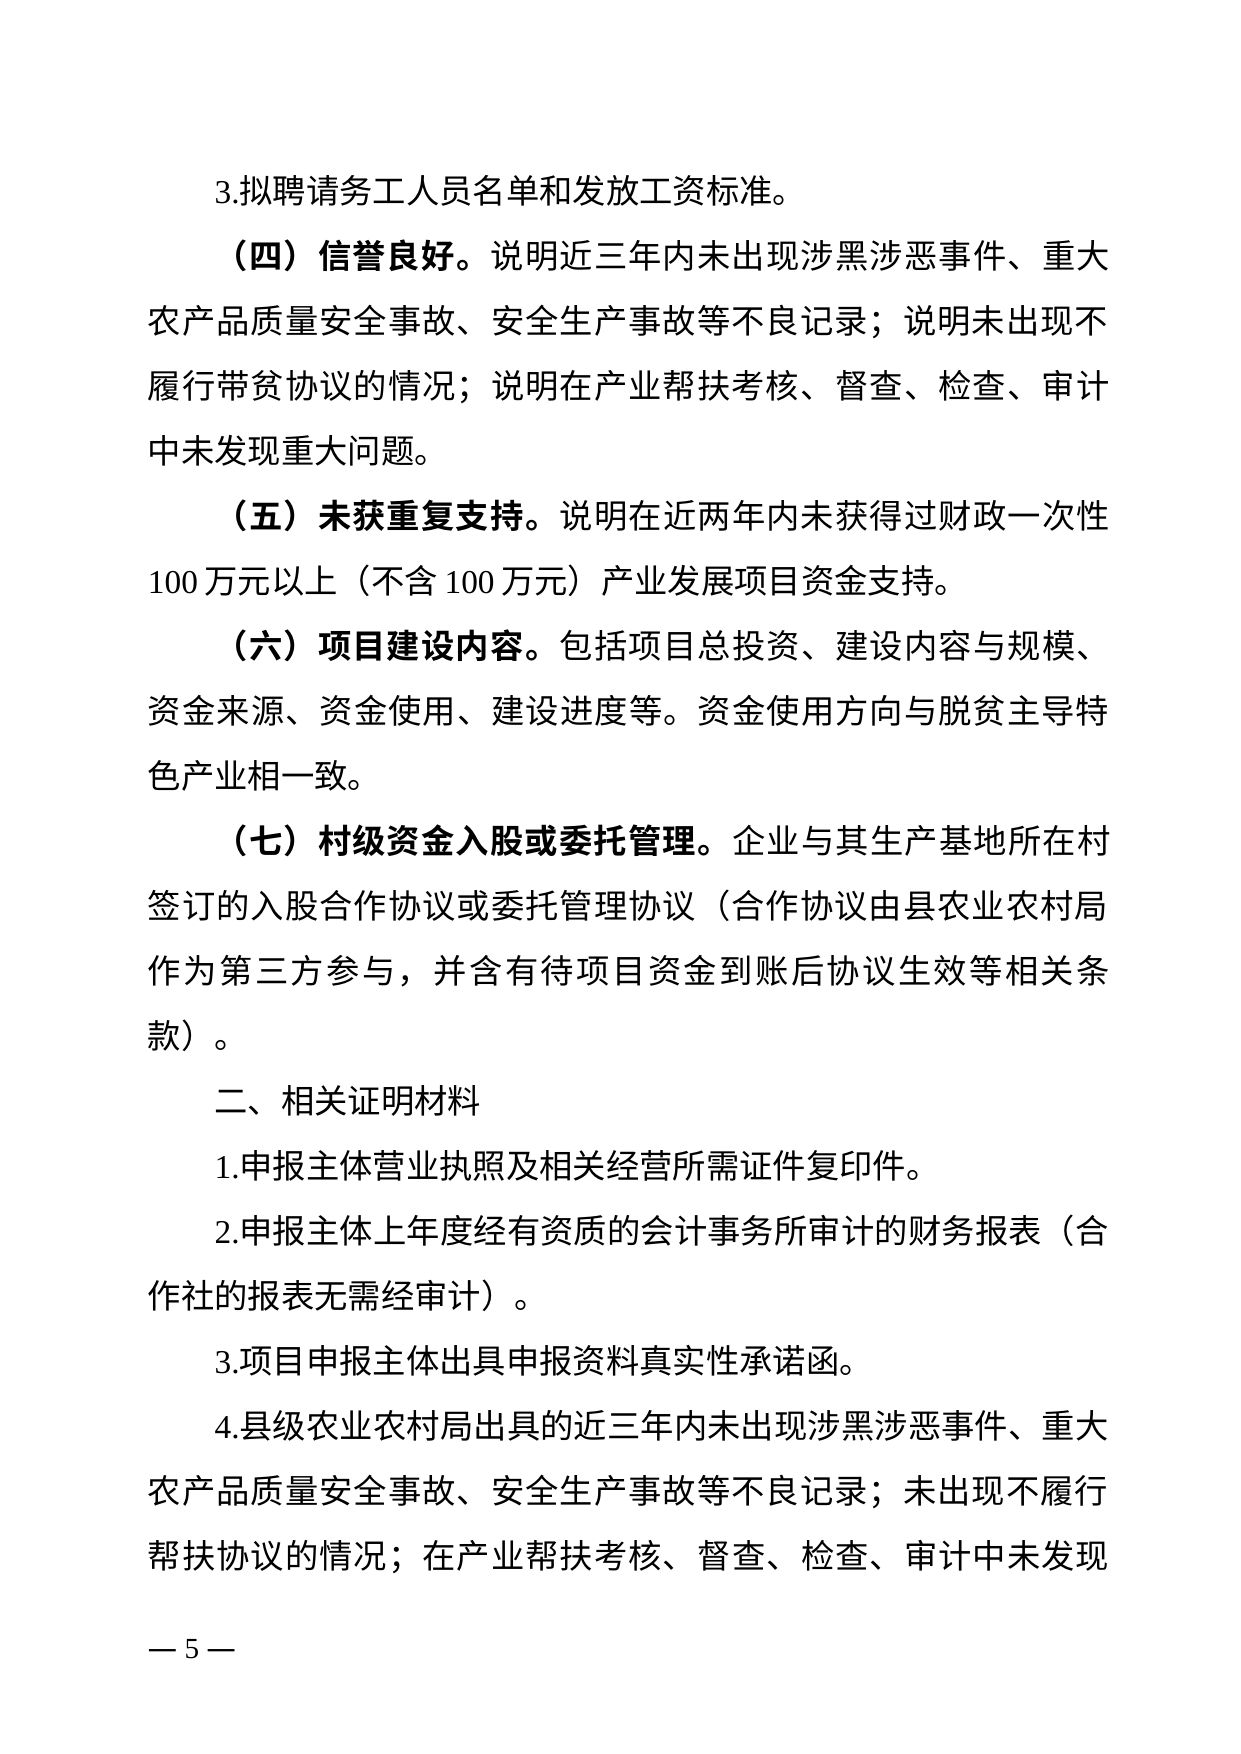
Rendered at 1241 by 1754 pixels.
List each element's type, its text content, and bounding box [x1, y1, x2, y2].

subtitle （六）项目建设内容。包括项目总投资、建设内容与规模、资金来源、资金使用、建设进度等。资金使用方向与脱贫主导特色产业相一致。 [148, 611, 1110, 806]
text 3.项目申报主体出具申报资料真实性承诺函。 [148, 1326, 1110, 1391]
text 2.申报主体上年度经有资质的会计事务所审计的财务报表（合作社的报表无需经审计）。 [148, 1196, 1110, 1326]
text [148, 1391, 1110, 1586]
subtitle （七）村级资金入股或委托管理。企业与其生产基地所在村签订的入股合作协议或委托管理协议（合作协议由县农业农村局作为第三方参与，并含有待项目资金到账后协议生效等相关条款）。 [148, 806, 1110, 1066]
subtitle （四）信誉良好。说明近三年内未出现涉黑涉恶事件、重大农产品质量安全事故、安全生产事故等不良记录；说明未出现不履行带贫协议的情况；说明在产业帮扶考核、督查、检查、审计中未发现重大问题。 [148, 221, 1110, 481]
text 1.申报主体营业执照及相关经营所需证件复印件。 [148, 1131, 1110, 1196]
text 3.拟聘请务工人员名单和发放工资标准。 [148, 156, 1110, 221]
subtitle （五）未获重复支持。说明在近两年内未获得过财政一次性100万元以上（不含100万元）产业发展项目资金支持。 [148, 481, 1110, 611]
subtitle 二、相关证明材料 [148, 1066, 1110, 1131]
